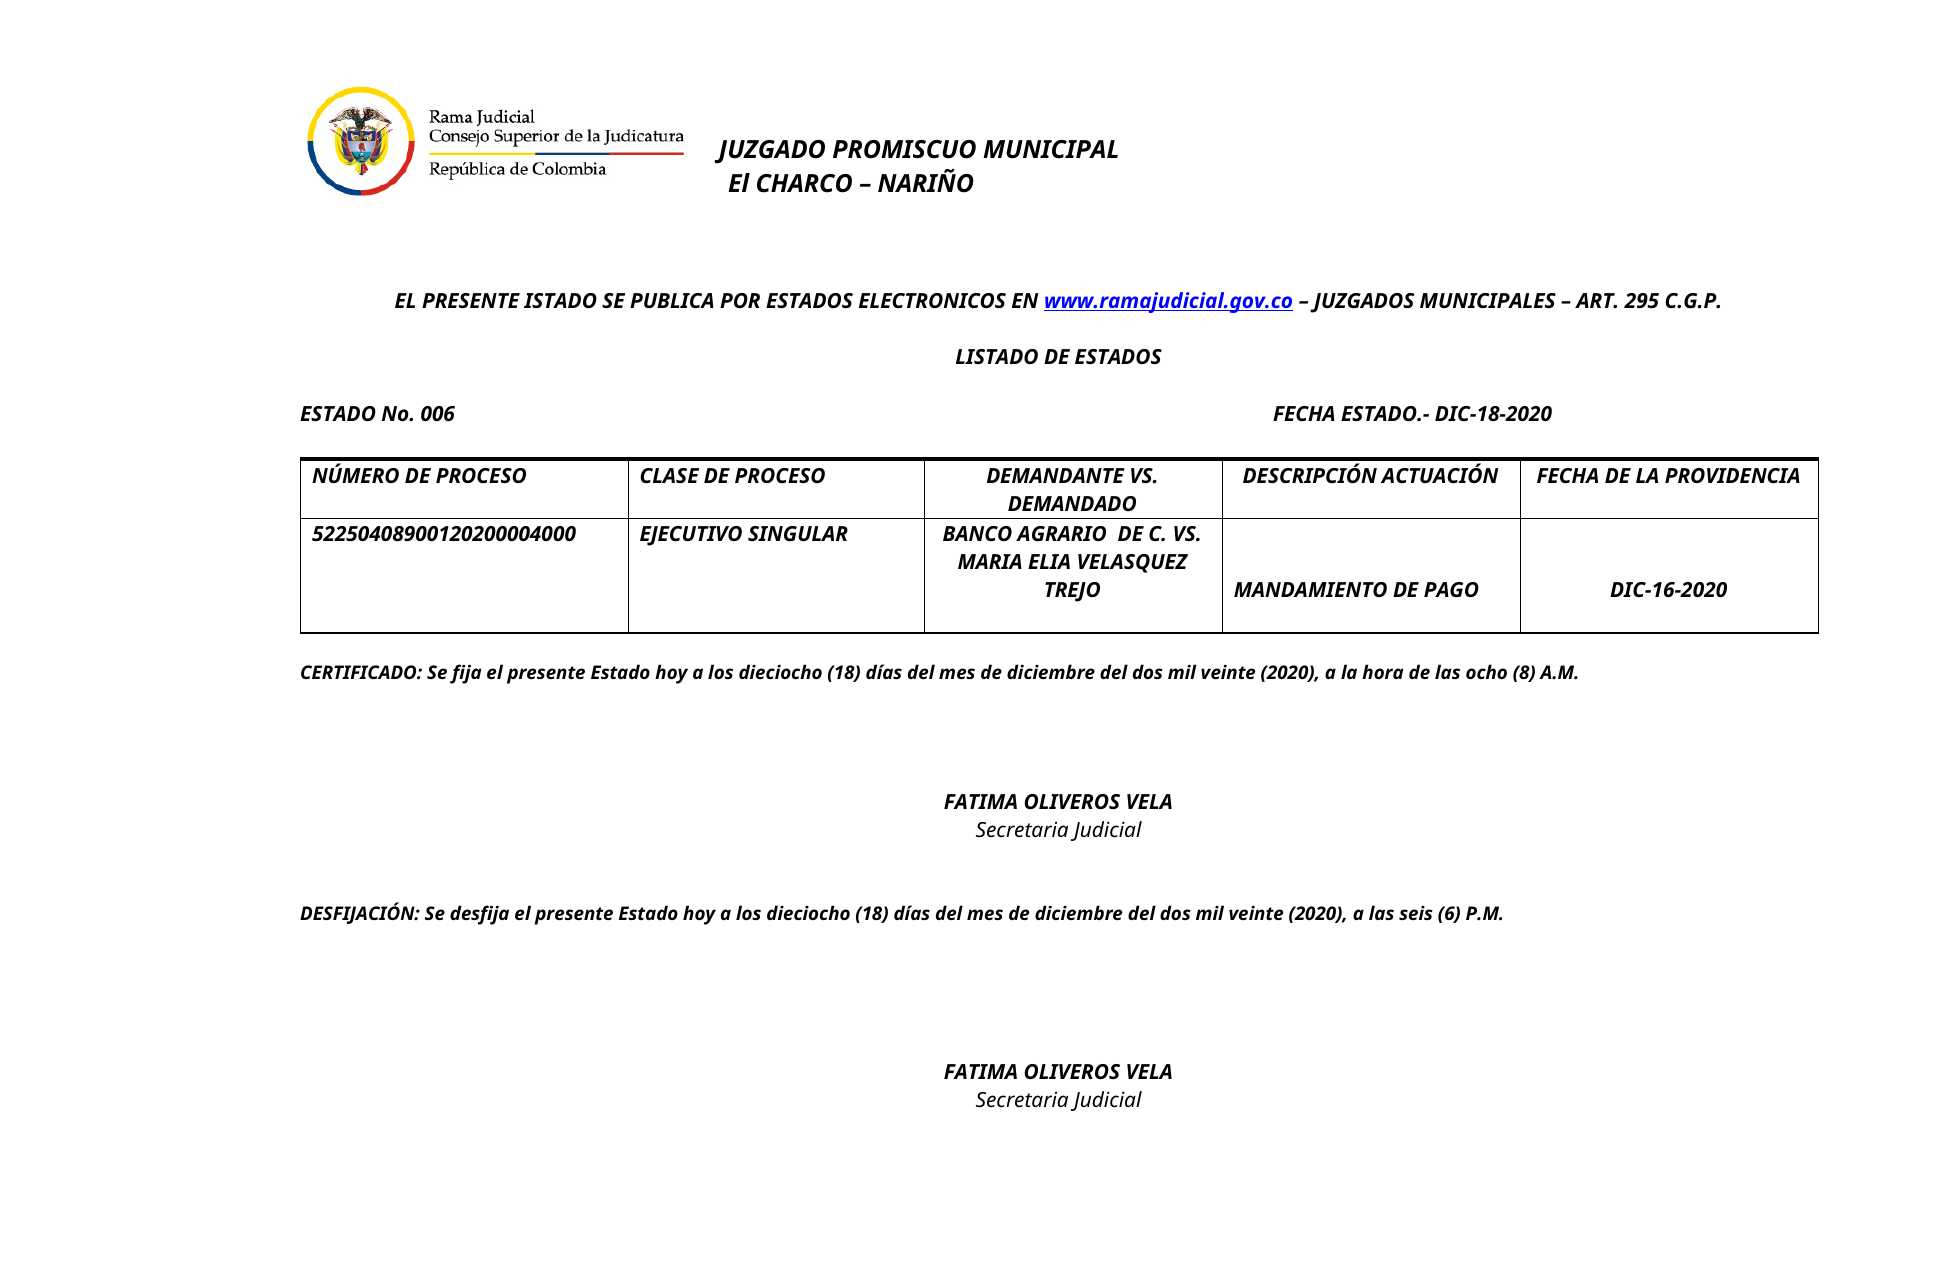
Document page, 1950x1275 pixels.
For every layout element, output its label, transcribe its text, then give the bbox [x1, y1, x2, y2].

table_header CLASE DE PROCESO [629, 461, 924, 518]
text DESFIJACIÓN: Se desfija el presente Estado hoy a los dieciocho (18) días del mes de diciembre del dos mil veinte (2020), a las seis (6) P.M. [300, 901, 1819, 926]
table_header FECHA DE LA PROVIDENCIA [1521, 461, 1818, 518]
text ESTADO No. 006 FECHA ESTADO.- DIC-18-2020 [300, 399, 1819, 428]
text FATIMA OLIVEROS VELA [300, 1057, 1819, 1085]
picture [299, 76, 692, 206]
text EL PRESENTE ISTADO SE PUBLICA POR ESTADOS ELECTRONICOS EN www.ramajudicial.gov.co – JUZGADOS MUNICIPALES – ART. 295 C.G.P. [300, 286, 1819, 314]
text LISTADO DE ESTADOS [300, 343, 1819, 371]
table_cell DIC-16-2020 [1521, 519, 1818, 632]
text Secretaria Judicial [300, 1085, 1819, 1114]
table_header DESCRIPCIÓN ACTUACIÓN [1223, 461, 1520, 518]
table_cell EJECUTIVO SINGULAR [629, 519, 924, 632]
table_cell MANDAMIENTO DE PAGO [1223, 519, 1520, 632]
text Secretaria Judicial [300, 815, 1819, 844]
table_header NÚMERO DE PROCESO [301, 461, 628, 518]
table_cell 52250408900120200004000 [301, 519, 628, 632]
text CERTIFICADO: Se fija el presente Estado hoy a los dieciocho (18) días del mes de diciembre del dos mil veinte (2020), a la hora de las ocho (8) A.M. [300, 659, 1819, 684]
table_header DEMANDANTE VS. DEMANDADO [925, 461, 1222, 518]
text FATIMA OLIVEROS VELA [300, 787, 1819, 815]
table_cell BANCO AGRARIO DE C. VS. MARIA ELIA VELASQUEZ TREJO [925, 519, 1222, 632]
